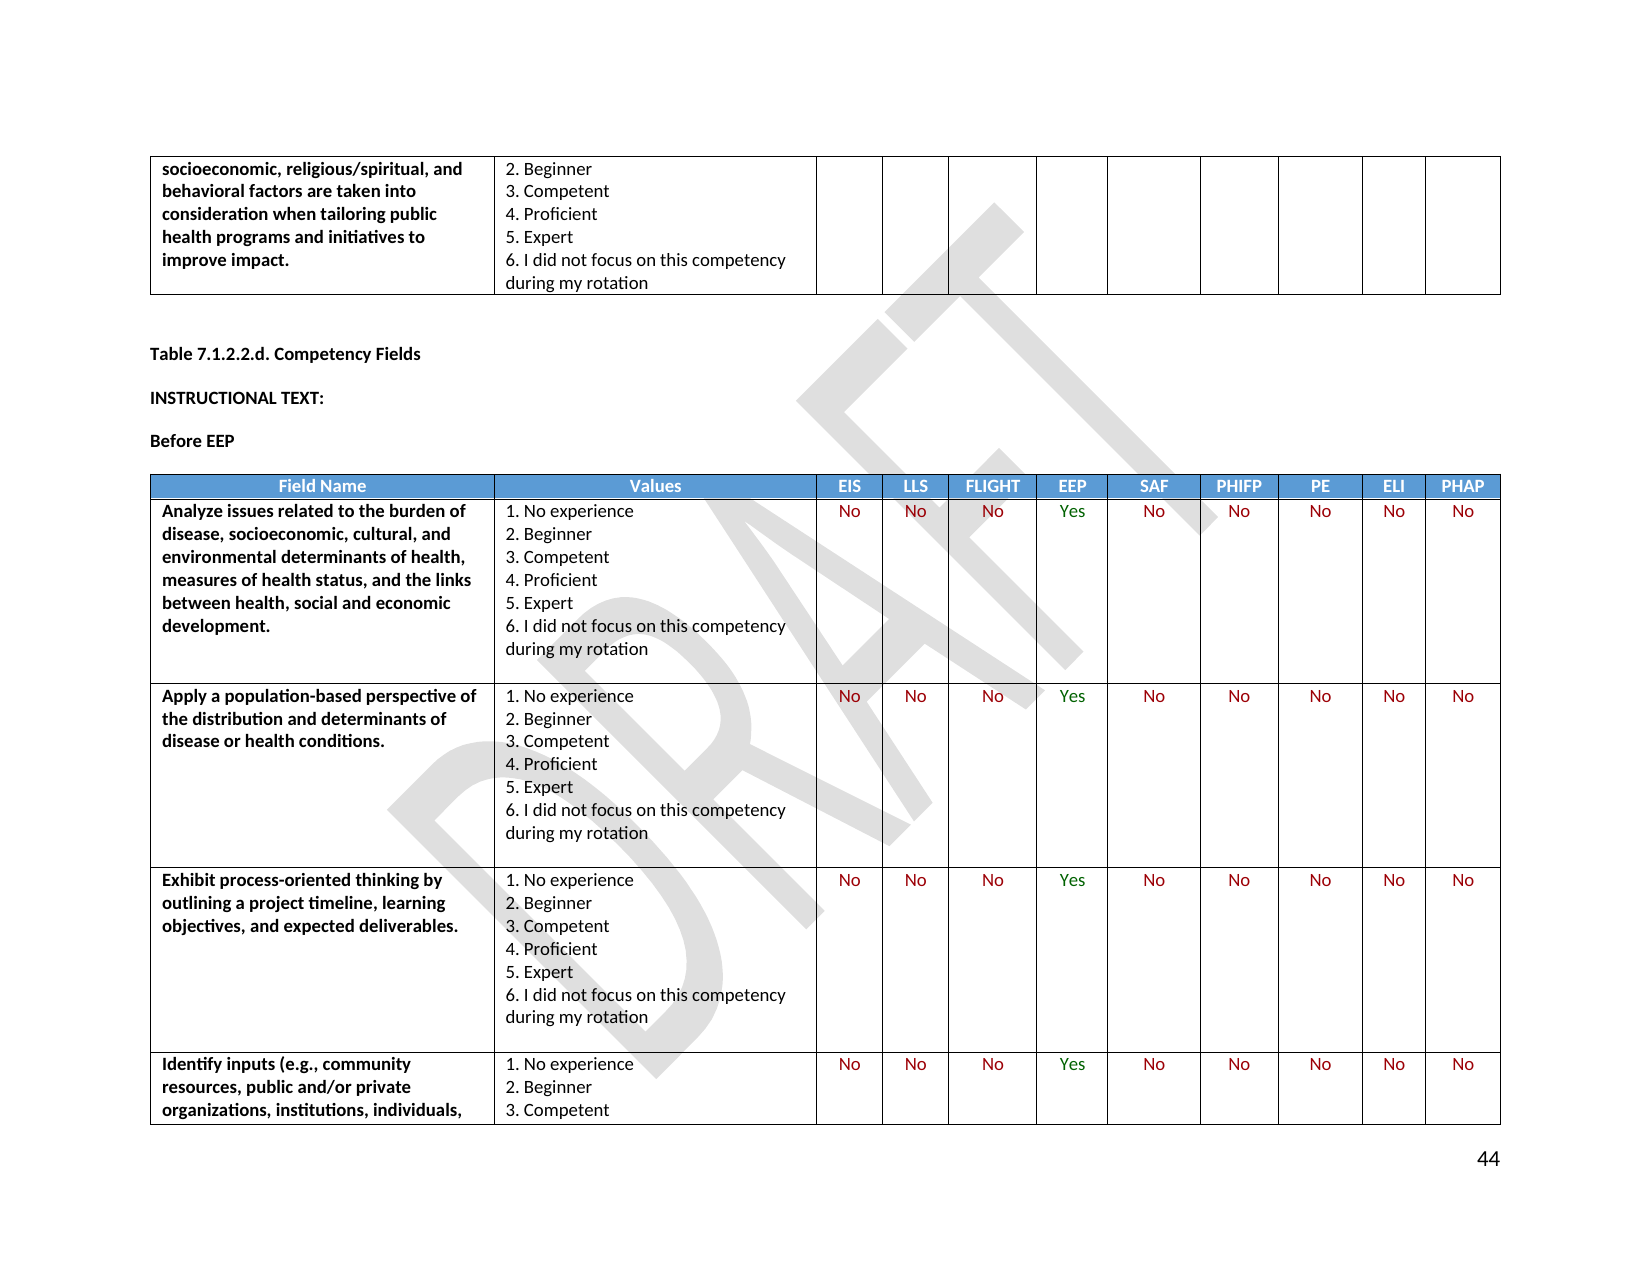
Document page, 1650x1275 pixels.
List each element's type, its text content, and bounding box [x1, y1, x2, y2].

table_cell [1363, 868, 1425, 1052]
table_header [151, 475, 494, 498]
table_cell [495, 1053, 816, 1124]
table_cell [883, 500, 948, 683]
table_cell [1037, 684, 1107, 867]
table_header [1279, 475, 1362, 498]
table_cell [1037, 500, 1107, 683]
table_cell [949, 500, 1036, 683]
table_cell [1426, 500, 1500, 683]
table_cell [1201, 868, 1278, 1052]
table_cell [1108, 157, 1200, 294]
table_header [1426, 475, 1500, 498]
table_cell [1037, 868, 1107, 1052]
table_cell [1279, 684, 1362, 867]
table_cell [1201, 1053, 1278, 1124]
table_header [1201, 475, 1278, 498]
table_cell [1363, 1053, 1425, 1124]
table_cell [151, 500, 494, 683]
text Before EEP [150, 430, 1500, 453]
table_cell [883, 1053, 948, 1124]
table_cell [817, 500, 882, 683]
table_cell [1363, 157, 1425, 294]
text Table 7.1.2.2.d. Competency Fields [150, 342, 1500, 365]
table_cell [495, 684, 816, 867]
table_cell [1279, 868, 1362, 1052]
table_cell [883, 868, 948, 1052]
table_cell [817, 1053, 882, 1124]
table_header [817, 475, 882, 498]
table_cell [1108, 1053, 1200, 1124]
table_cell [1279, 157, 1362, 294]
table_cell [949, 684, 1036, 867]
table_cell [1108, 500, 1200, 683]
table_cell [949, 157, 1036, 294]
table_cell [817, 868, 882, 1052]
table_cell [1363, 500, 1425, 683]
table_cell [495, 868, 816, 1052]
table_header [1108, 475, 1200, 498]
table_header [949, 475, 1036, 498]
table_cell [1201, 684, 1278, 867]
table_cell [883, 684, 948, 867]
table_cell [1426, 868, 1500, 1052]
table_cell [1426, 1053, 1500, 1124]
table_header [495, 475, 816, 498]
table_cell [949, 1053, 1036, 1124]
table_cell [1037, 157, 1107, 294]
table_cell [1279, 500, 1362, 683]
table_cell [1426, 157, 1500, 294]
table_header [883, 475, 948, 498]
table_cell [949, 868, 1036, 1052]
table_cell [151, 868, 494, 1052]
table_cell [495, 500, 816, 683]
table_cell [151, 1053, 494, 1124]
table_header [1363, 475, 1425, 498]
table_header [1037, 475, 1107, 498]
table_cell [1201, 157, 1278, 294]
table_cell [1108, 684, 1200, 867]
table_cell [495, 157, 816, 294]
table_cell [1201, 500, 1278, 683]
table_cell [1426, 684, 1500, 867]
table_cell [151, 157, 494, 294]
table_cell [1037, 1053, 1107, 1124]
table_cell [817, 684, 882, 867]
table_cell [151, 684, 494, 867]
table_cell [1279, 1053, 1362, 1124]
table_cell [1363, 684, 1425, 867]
text INSTRUCTIONAL TEXT: [150, 386, 1500, 409]
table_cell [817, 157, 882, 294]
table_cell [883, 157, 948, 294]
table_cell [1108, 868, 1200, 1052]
